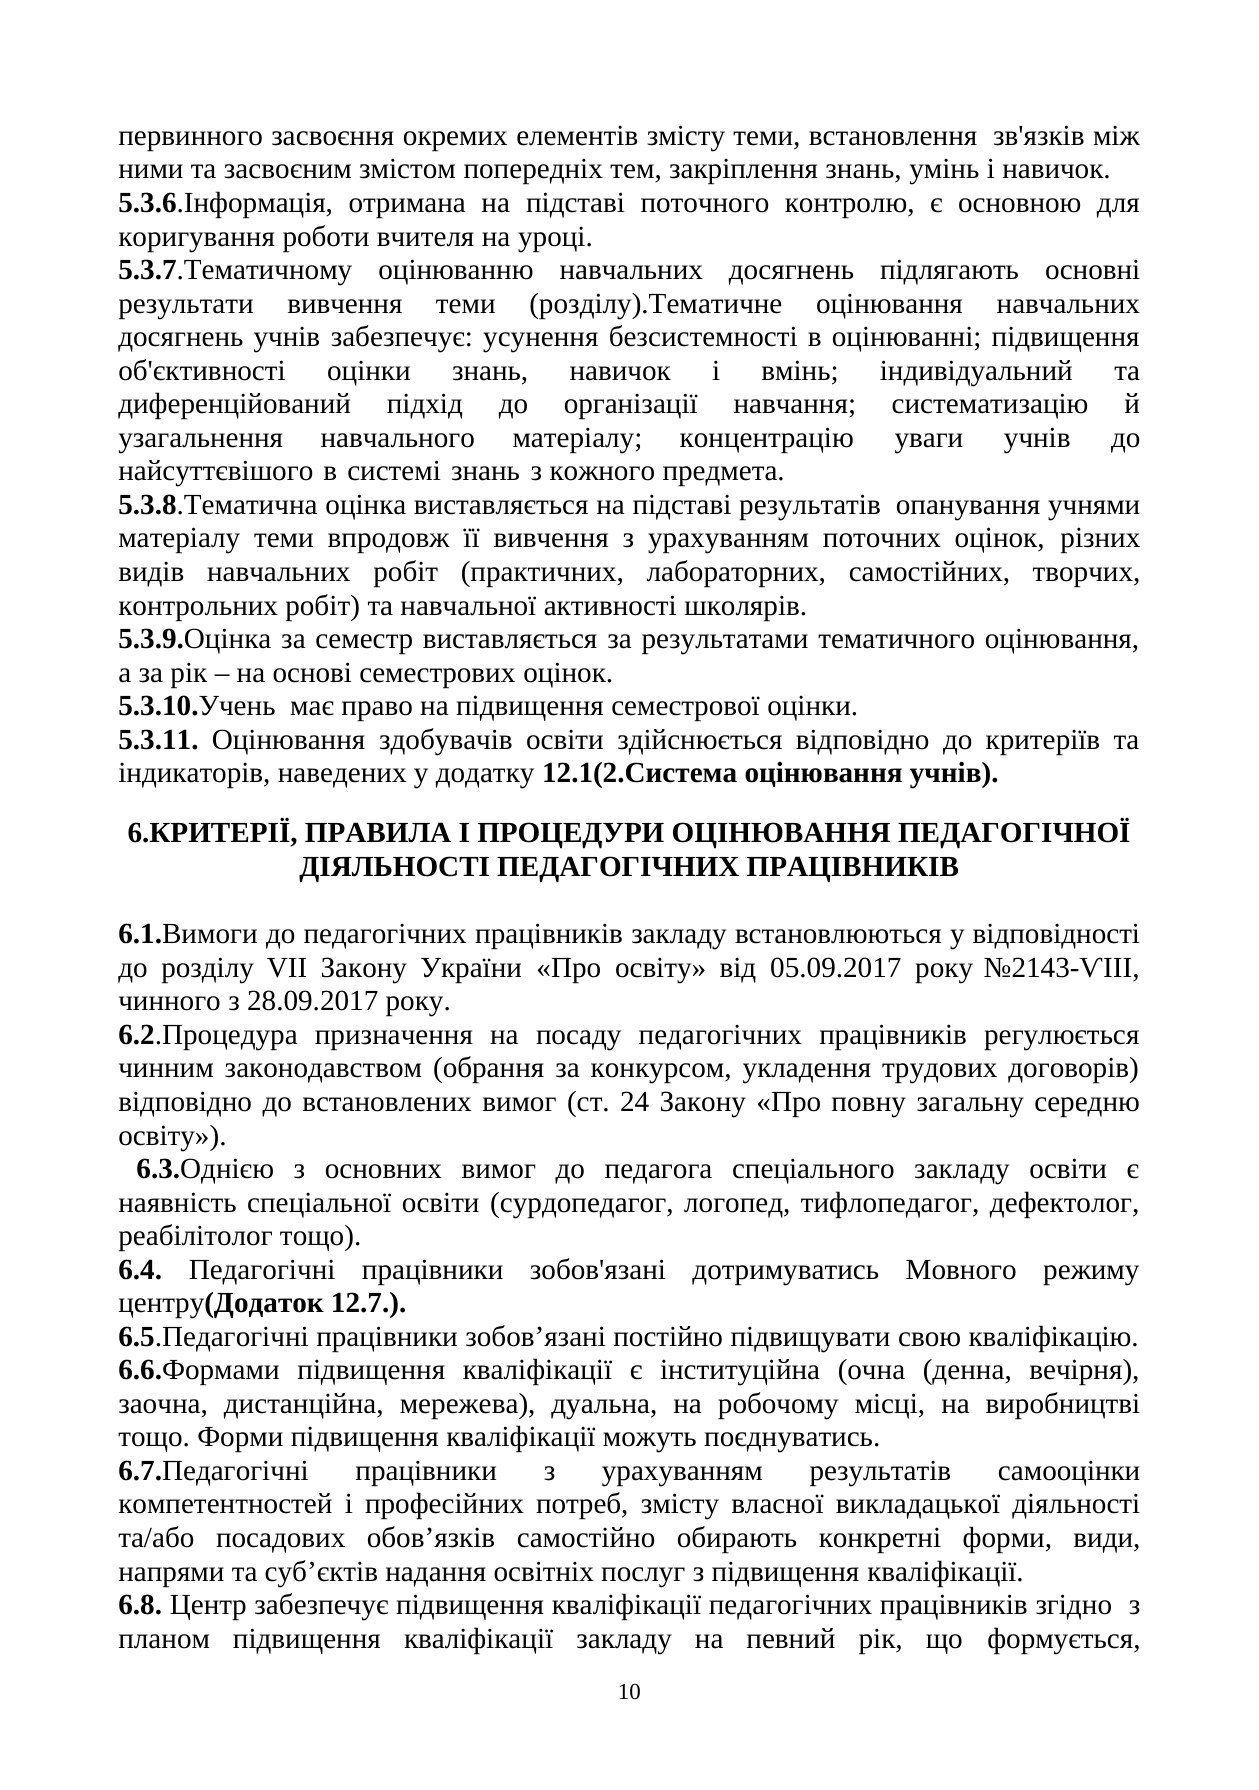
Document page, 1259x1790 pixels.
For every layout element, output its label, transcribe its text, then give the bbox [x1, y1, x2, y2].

text 5.3.7.Тематичному оцінюванню навчальних досягнень підлягають основні результати вивчення теми (розділу).Тематичне оцінювання навчальних досягнень учнів забезпечує: усунення безсистемності в оцінюванні; підвищення об'єктивності оцінки знань, навичок і вмінь; індивідуальний та диференційований підхід до організації навчання; систематизацію й узагальнення навчального матеріалу; концентрацію уваги учнів до найсуттєвішого в системі знань з кожного предмета. [118, 252, 1140, 487]
text 6.4. Педагогічні працівники зобов'язані дотримуватись Мовного режиму центру(Додаток 12.7.). [118, 1252, 1140, 1319]
text 6.2.Процедура призначення на посаду педагогічних працівників регулюється чинним законодавством (обрання за конкурсом, укладення трудових договорів) відповідно до встановлених вимог (ст. 24 Закону «Про повну загальну середню освіту»). [118, 1017, 1140, 1151]
text 6.6.Формами підвищення кваліфікації є інституційна (очна (денна, вечірня), заочна, дистанційна, мережева), дуальна, на робочому місці, на виробництві тощо. Форми підвищення кваліфікації можуть поєднуватись. [118, 1352, 1140, 1453]
text 5.3.8.Тематична оцінка виставляється на підставі результатів опанування учнями матеріалу теми впродовж її вивчення з урахуванням поточних оцінок, різних видів навчальних робіт (практичних, лабораторних, самостійних, творчих, контрольних робіт) та навчальної активності школярів. [118, 487, 1140, 621]
text 6.1.Вимоги до педагогічних працівників закладу встановлюються у відповідності до розділу VІІ Закону України «Про освіту» від 05.09.2017 року №2143-ѴІІІ, чинного з 28.09.2017 року. [118, 916, 1140, 1017]
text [118, 118, 1140, 185]
text 6.5.Педагогічні працівники зобов’язані постійно підвищувати свою кваліфікацію. [118, 1319, 1140, 1352]
text 5.3.11. Оцінювання здобувачів освіти здійснюється відповідно до критеріїв та індикаторів, наведених у додатку 12.1(2.Система оцінювання учнів). [118, 722, 1140, 789]
text 6.3.Однією з основних вимог до педагога спеціального закладу освіти є наявність спеціальної освіти (сурдопедагог, логопед, тифлопедагог, дефектолог, реабілітолог тощо). [118, 1151, 1140, 1252]
text 6.7.Педагогічні працівники з урахуванням результатів самооцінки компетентностей і професійних потреб, змісту власної викладацької діяльності та/або посадових обов’язків самостійно обирають конкретні форми, види, напрями та суб’єктів надання освітніх послуг з підвищення кваліфікації. [118, 1453, 1140, 1587]
text 5.3.10.Учень має право на підвищення семестрової оцінки. [118, 688, 1140, 722]
text 5.3.6.Інформація, отримана на підставі поточного контролю, є основною для коригування роботи вчителя на уроці. [118, 185, 1140, 252]
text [118, 1587, 1140, 1654]
subtitle 6.КРИТЕРІЇ, ПРАВИЛА І ПРОЦЕДУРИ ОЦІНЮВАННЯ ПЕДАГОГІЧНОЇ ДІЯЛЬНОСТІ ПЕДАГОГІЧНИХ ПРАЦІВНИКІВ [118, 815, 1140, 883]
text 5.3.9.Оцінка за семестр виставляється за результатами тематичного оцінювання, а за рік – на основі семестрових оцінок. [118, 621, 1140, 688]
